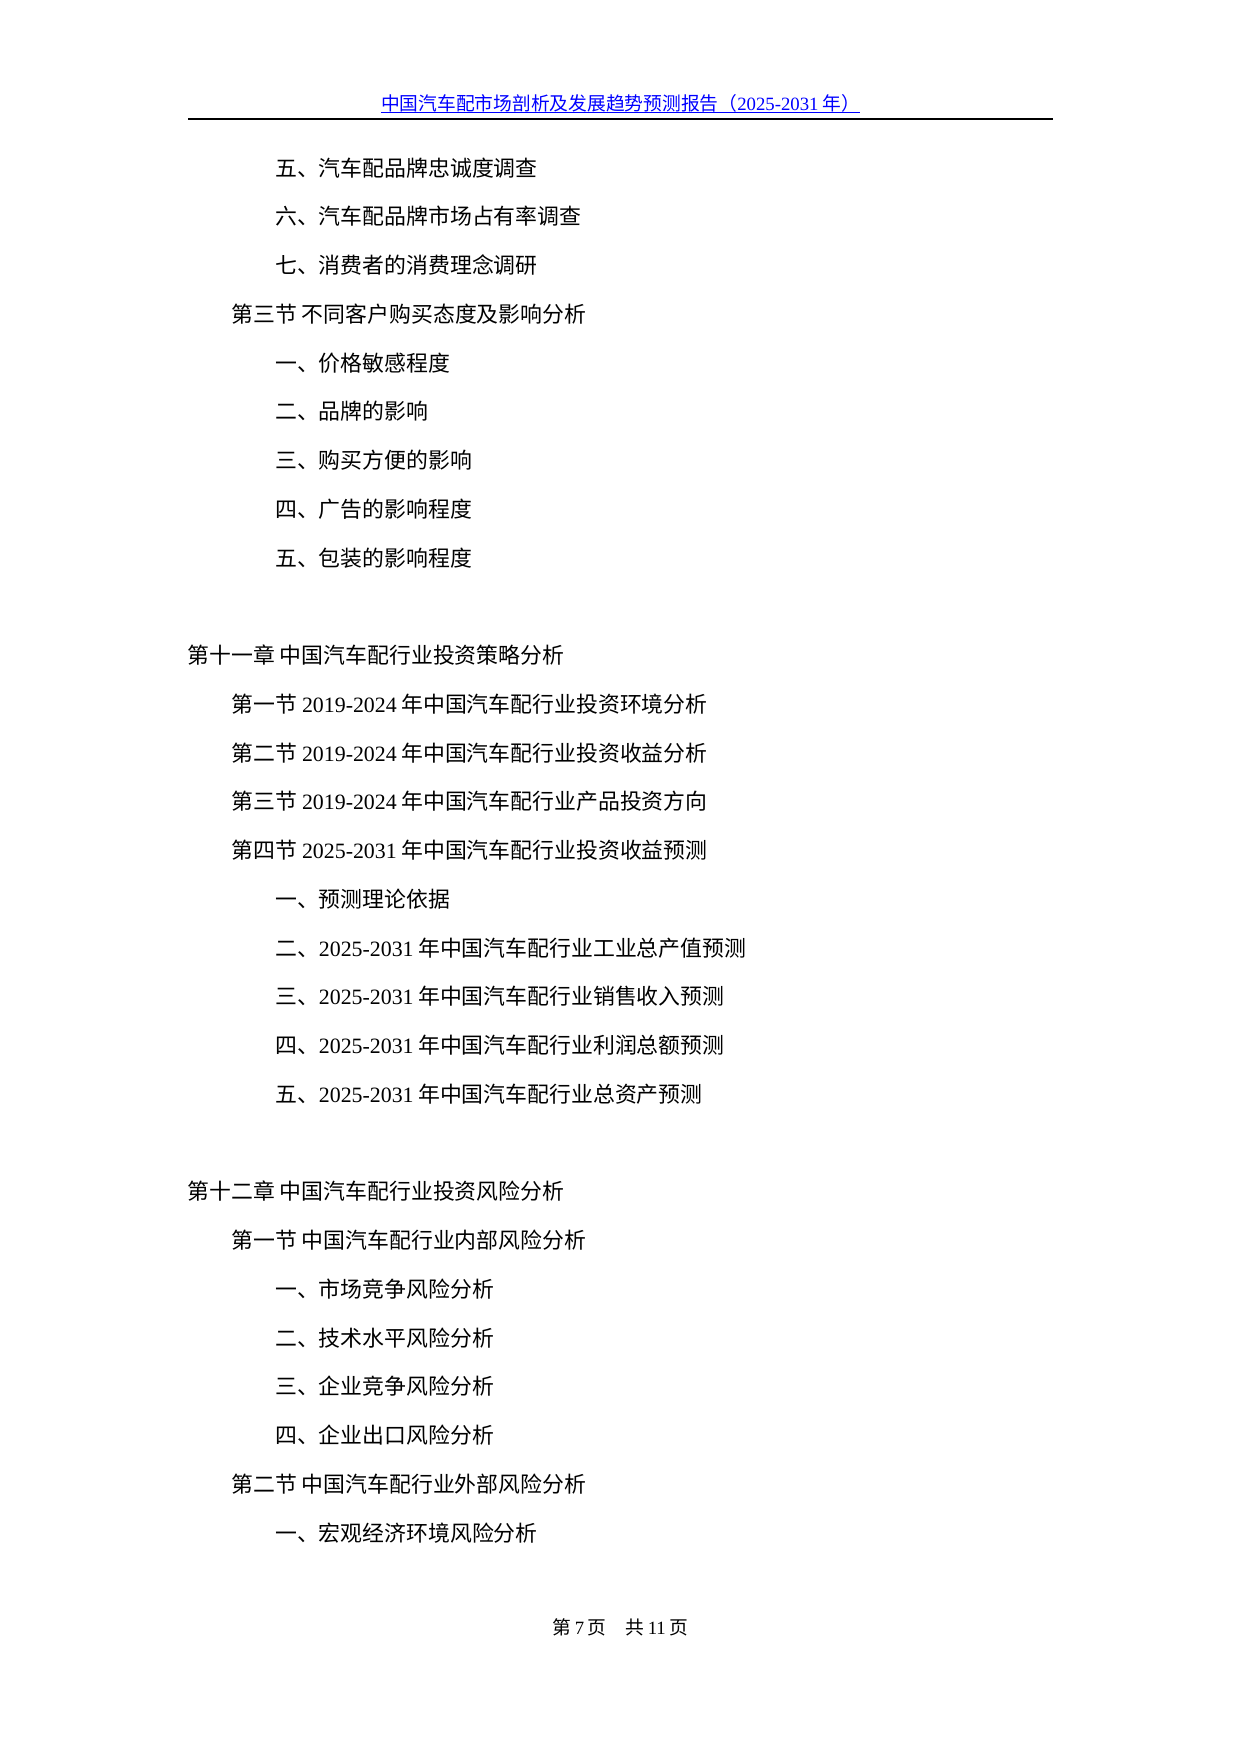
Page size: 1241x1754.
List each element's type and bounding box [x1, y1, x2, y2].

text [187, 150, 1053, 1548]
